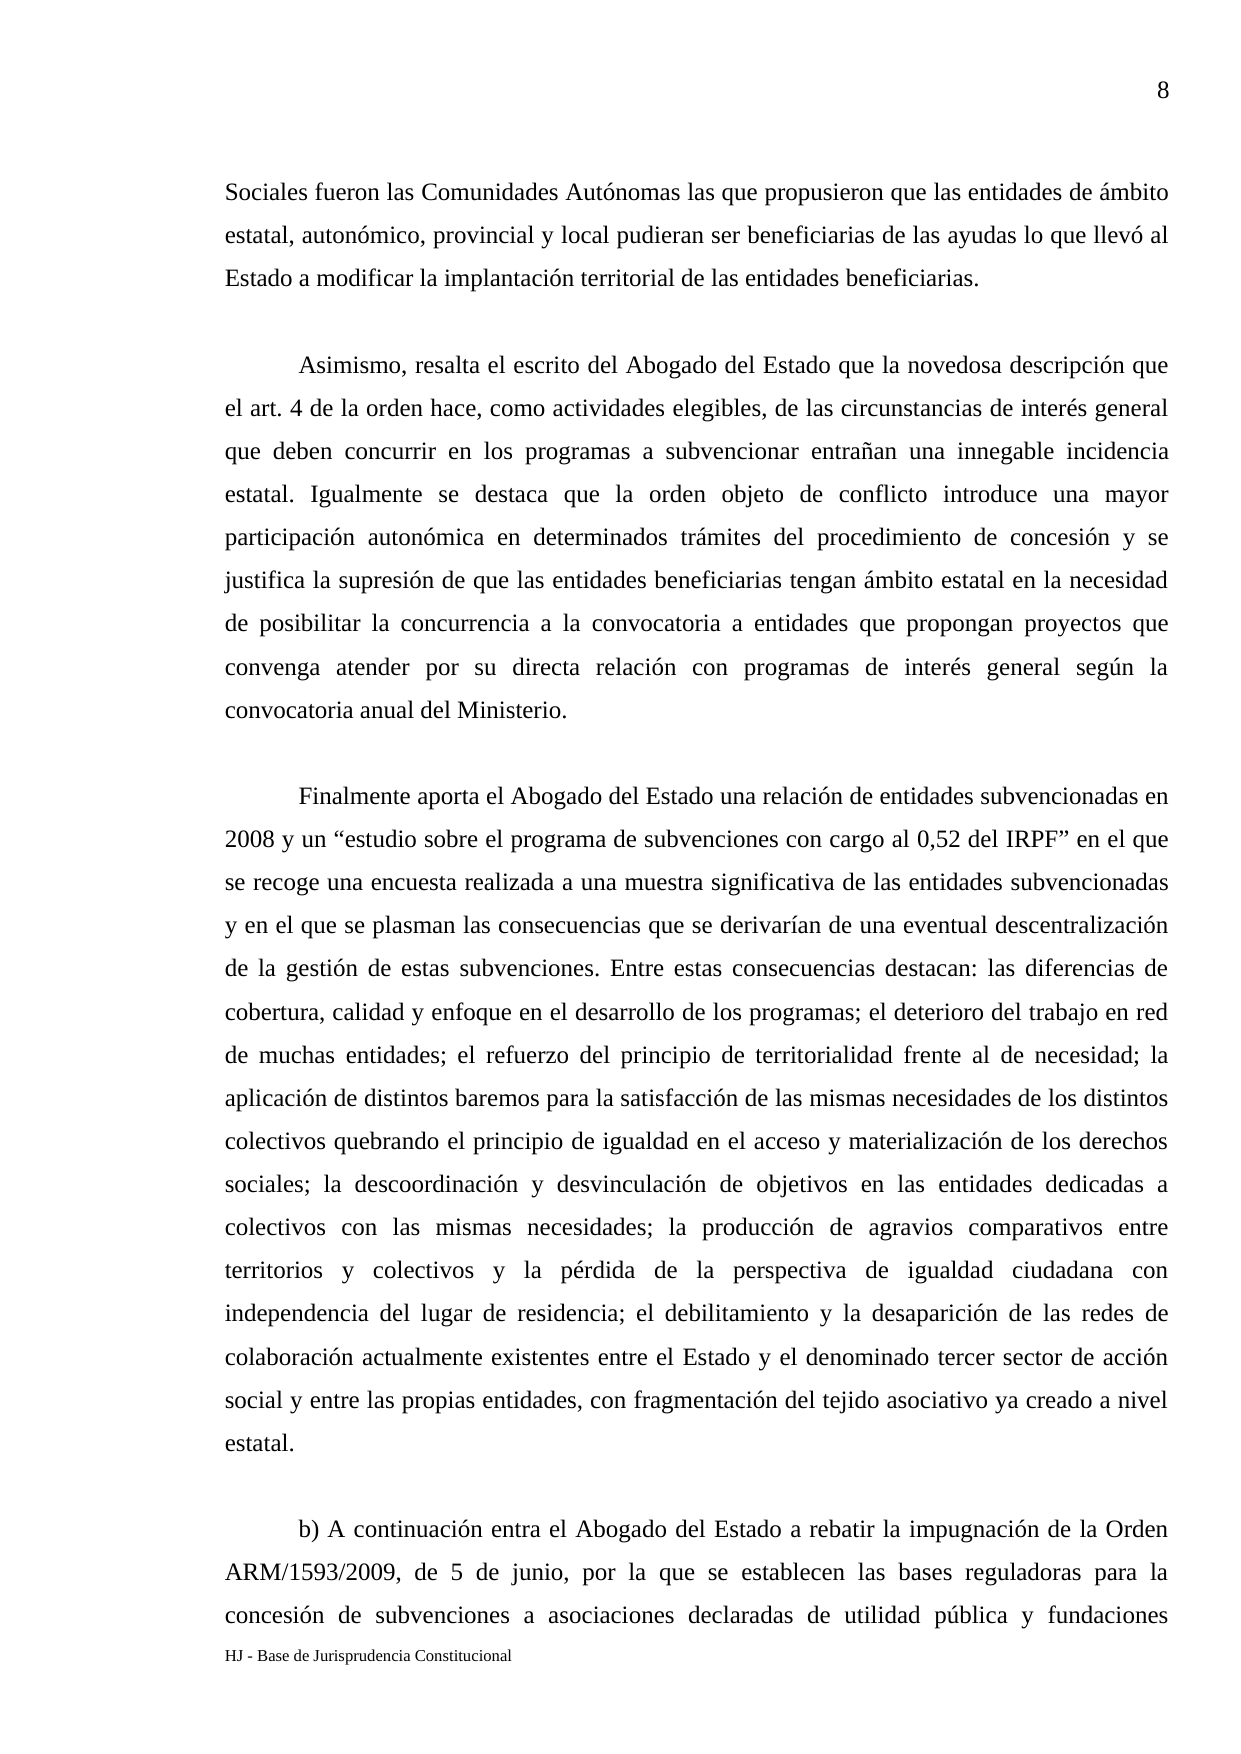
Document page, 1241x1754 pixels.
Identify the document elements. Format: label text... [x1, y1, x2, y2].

text Asimismo, resalta el escrito del Abogado del Estado que la novedosa descripción que el art. 4 de la orden hace, como actividades elegibles, de las circunstancias de interés general que deben concurrir en los programas a subvencionar entrañan una innegable incidencia estatal. Igualmente se destaca que la orden objeto de conflicto introduce una mayor participación autonómica en determinados trámites del procedimiento de concesión y se justifica la supresión de que las entidades beneficiarias tengan ámbito estatal en la necesidad de posibilitar la concurrencia a la convocatoria a entidades que propongan proyectos que convenga atender por su directa relación con programas de interés general según la convocatoria anual del Ministerio. [224, 350, 1169, 723]
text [224, 1514, 1169, 1629]
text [224, 177, 1169, 292]
text Finalmente aporta el Abogado del Estado una relación de entidades subvencionadas en 2008 y un “estudio sobre el programa de subvenciones con cargo al 0,52 del IRPF” en el que se recoge una encuesta realizada a una muestra significativa de las entidades subvencionadas y en el que se plasman las consecuencias que se derivarían de una eventual descentralización de la gestión de estas subvenciones. Entre estas consecuencias destacan: las diferencias de cobertura, calidad y enfoque en el desarrollo de los programas; el deterioro del trabajo en red de muchas entidades; el refuerzo del principio de territorialidad frente al de necesidad; la aplicación de distintos baremos para la satisfacción de las mismas necesidades de los distintos colectivos quebrando el principio de igualdad en el acceso y materialización de los derechos sociales; la descoordinación y desvinculación de objetivos en las entidades dedicadas a colectivos con las mismas necesidades; la producción de agravios comparativos entre territorios y colectivos y la pérdida de la perspectiva de igualdad ciudadana con independencia del lugar de residencia; el debilitamiento y la desaparición de las redes de colaboración actualmente existentes entre el Estado y el denominado tercer sector de acción social y entre las propias entidades, con fragmentación del tejido asociativo ya creado a nivel estatal. [224, 781, 1169, 1457]
